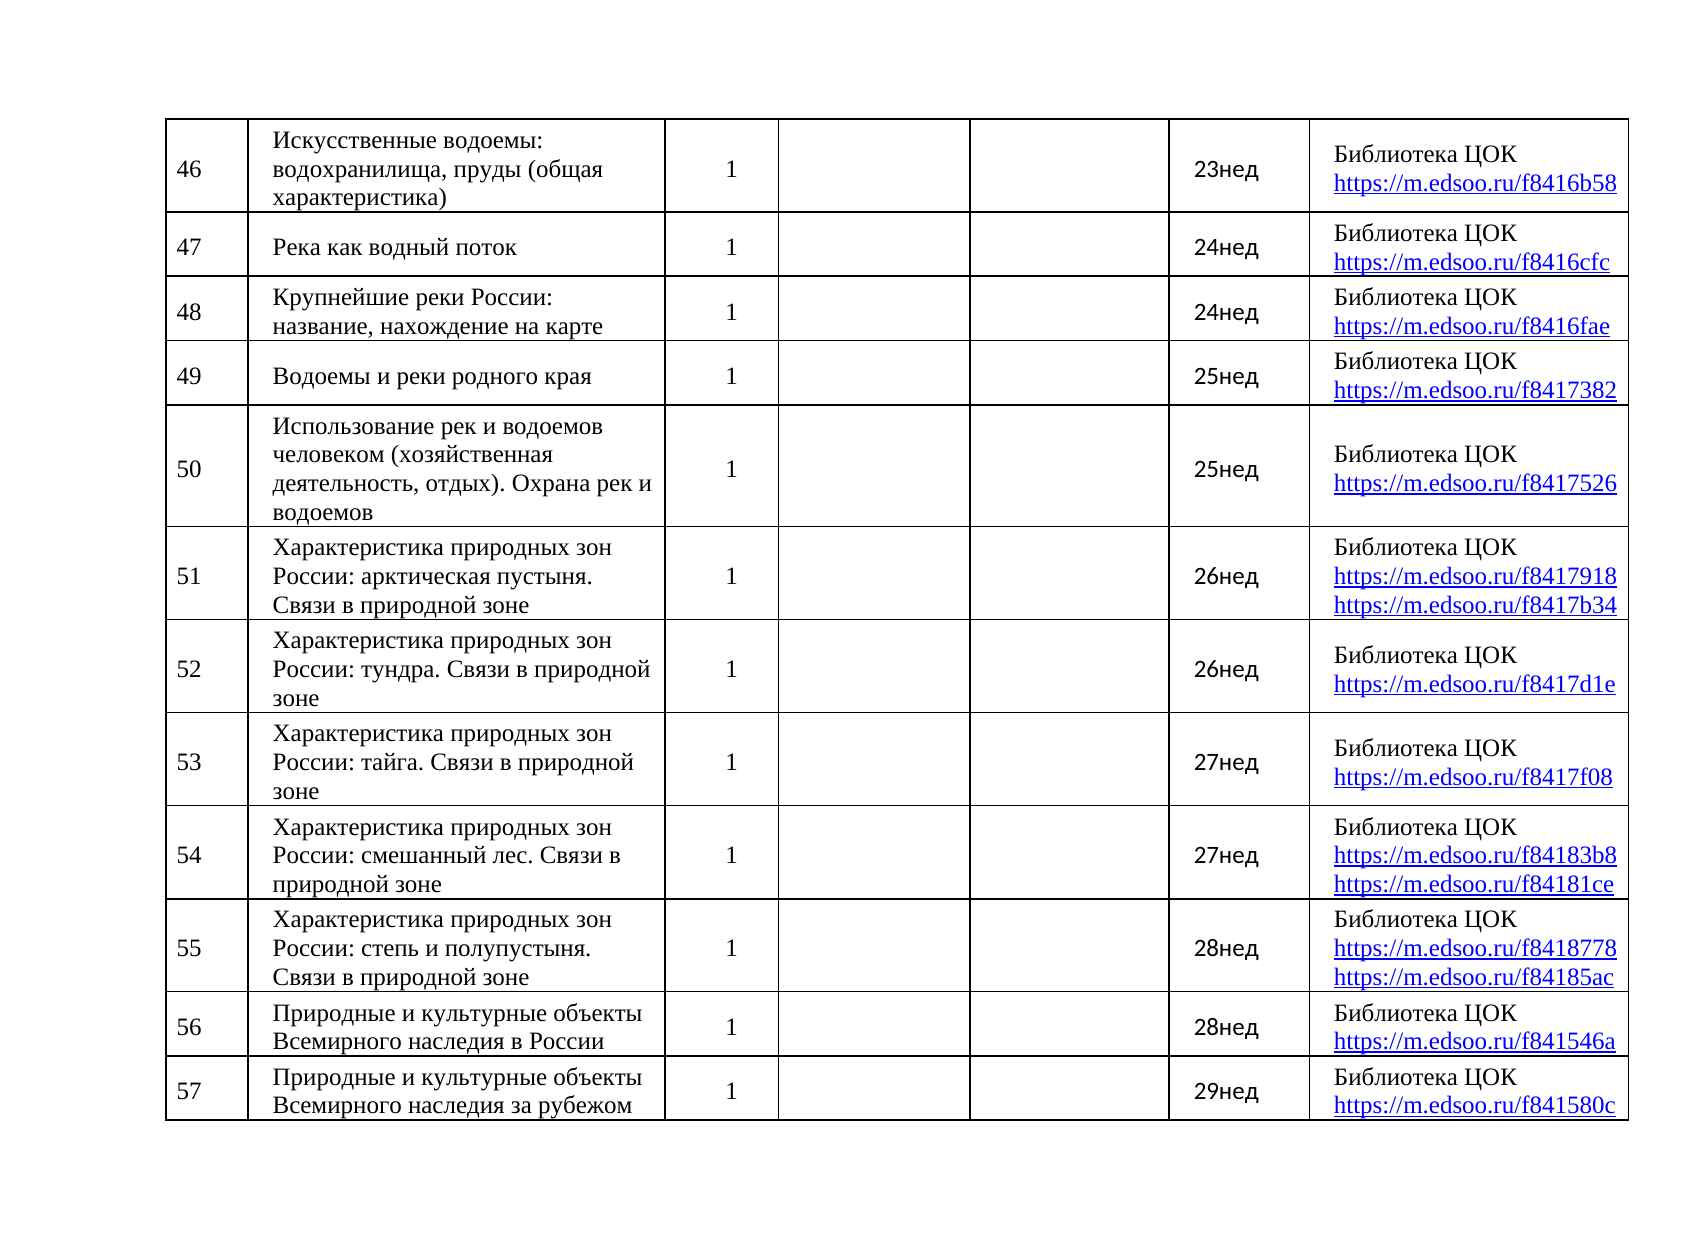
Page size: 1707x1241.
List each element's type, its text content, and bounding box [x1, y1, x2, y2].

table_cell [971, 1057, 1168, 1119]
table_cell Характеристика природных зон России: тундра. Связи в природной зоне [249, 620, 664, 712]
table_cell Библиотека ЦОК https://m.edsoo.ru/f841580c [1310, 1057, 1628, 1119]
table_cell Библиотека ЦОК https://m.edsoo.ru/f84183b8 https://m.edsoo.ru/f84181ce [1310, 806, 1628, 898]
table_cell [779, 900, 969, 991]
table_cell [971, 620, 1168, 712]
table_cell 50 [167, 406, 247, 526]
table_cell 27нед [1170, 806, 1309, 898]
table_cell Природные и культурные объекты Всемирного наследия за рубежом [249, 1057, 664, 1119]
table_cell [971, 992, 1168, 1055]
table_cell [779, 406, 969, 526]
table_cell 1 [666, 277, 778, 340]
table_cell Библиотека ЦОК https://m.edsoo.ru/f8417526 [1310, 406, 1628, 526]
table_cell Характеристика природных зон России: степь и полупустыня. Связи в природной зоне [249, 900, 664, 991]
table_cell Библиотека ЦОК https://m.edsoo.ru/f8416cfc [1310, 213, 1628, 275]
table_cell [779, 341, 969, 404]
table_cell Библиотека ЦОК https://m.edsoo.ru/f8416b58 [1310, 120, 1628, 211]
table_cell 29нед [1170, 1057, 1309, 1119]
table_cell 48 [167, 277, 247, 340]
table_cell Характеристика природных зон России: смешанный лес. Связи в природной зоне [249, 806, 664, 898]
table_cell 26нед [1170, 620, 1309, 712]
table_cell 1 [666, 713, 778, 805]
table_cell 49 [167, 341, 247, 404]
table_cell 25нед [1170, 406, 1309, 526]
table_cell [779, 992, 969, 1055]
table_cell 56 [167, 992, 247, 1055]
table_cell 26нед [1170, 527, 1309, 619]
table_cell Библиотека ЦОК https://m.edsoo.ru/f8416fae [1310, 277, 1628, 340]
table_cell [971, 713, 1168, 805]
table_cell 52 [167, 620, 247, 712]
table_cell [971, 806, 1168, 898]
table_cell Характеристика природных зон России: тайга. Связи в природной зоне [249, 713, 664, 805]
table_cell 23нед [1170, 120, 1309, 211]
table_cell 55 [167, 900, 247, 991]
table_cell 54 [167, 806, 247, 898]
table_cell Библиотека ЦОК https://m.edsoo.ru/f8417d1e [1310, 620, 1628, 712]
table_cell [971, 120, 1168, 211]
table_cell 1 [666, 120, 778, 211]
table_cell 1 [666, 620, 778, 712]
table_cell Река как водный поток [249, 213, 664, 275]
table_cell 1 [666, 341, 778, 404]
table_cell [971, 900, 1168, 991]
table_cell Библиотека ЦОК https://m.edsoo.ru/f8417918 https://m.edsoo.ru/f8417b34 [1310, 527, 1628, 619]
table_cell [971, 527, 1168, 619]
table_cell 53 [167, 713, 247, 805]
table_cell [779, 120, 969, 211]
table_cell Крупнейшие реки России: название, нахождение на карте [249, 277, 664, 340]
table_cell 1 [666, 527, 778, 619]
table_cell [779, 527, 969, 619]
table_cell [971, 277, 1168, 340]
table_cell 51 [167, 527, 247, 619]
table_cell 28нед [1170, 992, 1309, 1055]
table_cell Природные и культурные объекты Всемирного наследия в России [249, 992, 664, 1055]
table_cell Библиотека ЦОК https://m.edsoo.ru/f8417f08 [1310, 713, 1628, 805]
table_cell 25нед [1170, 341, 1309, 404]
table_cell [779, 713, 969, 805]
table_cell [779, 620, 969, 712]
table_cell 1 [666, 406, 778, 526]
table_cell 27нед [1170, 713, 1309, 805]
table_cell 1 [666, 213, 778, 275]
table_cell Библиотека ЦОК https://m.edsoo.ru/f841546a [1310, 992, 1628, 1055]
table_cell 28нед [1170, 900, 1309, 991]
table_cell [779, 213, 969, 275]
table_cell Использование рек и водоемов человеком (хозяйственная деятельность, отдых). Охрана рек и водоемов [249, 406, 664, 526]
table_cell 1 [666, 1057, 778, 1119]
table_cell 57 [167, 1057, 247, 1119]
table_cell Искусственные водоемы: водохранилища, пруды (общая характеристика) [249, 120, 664, 211]
table_cell [779, 1057, 969, 1119]
table_cell 1 [666, 806, 778, 898]
table_cell Библиотека ЦОК https://m.edsoo.ru/f8418778 https://m.edsoo.ru/f84185ac [1310, 900, 1628, 991]
table_cell Характеристика природных зон России: арктическая пустыня. Связи в природной зоне [249, 527, 664, 619]
table_cell 1 [666, 900, 778, 991]
table_cell [971, 406, 1168, 526]
table_cell [971, 213, 1168, 275]
table_cell [779, 806, 969, 898]
table_cell [779, 277, 969, 340]
table_cell Библиотека ЦОК https://m.edsoo.ru/f8417382 [1310, 341, 1628, 404]
table_cell Водоемы и реки родного края [249, 341, 664, 404]
table_cell 1 [666, 992, 778, 1055]
table_cell 46 [167, 120, 247, 211]
table_cell [971, 341, 1168, 404]
table_cell 24нед [1170, 213, 1309, 275]
table_cell 24нед [1170, 277, 1309, 340]
table_cell 47 [167, 213, 247, 275]
